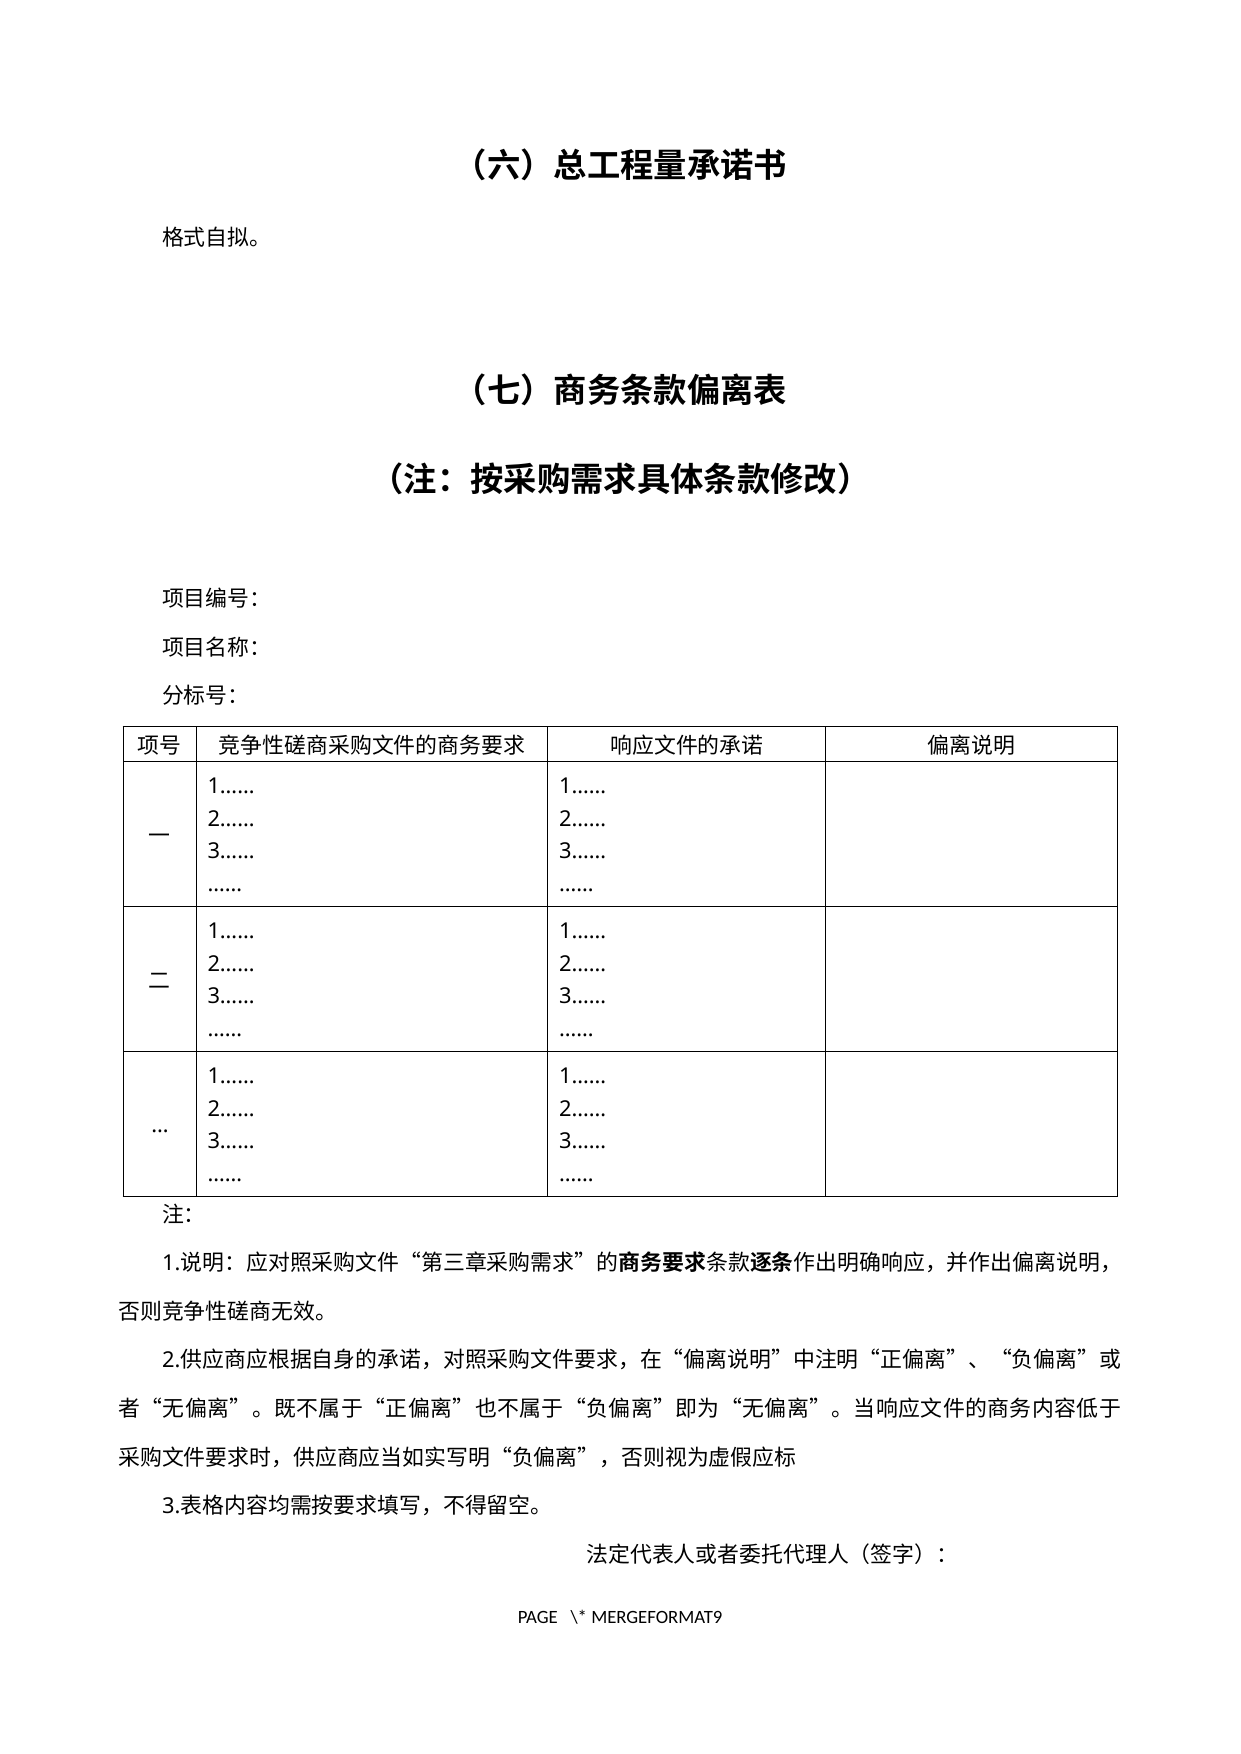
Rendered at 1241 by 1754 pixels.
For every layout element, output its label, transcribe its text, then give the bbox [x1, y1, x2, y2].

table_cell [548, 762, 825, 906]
text 2.供应商应根据自身的承诺，对照采购文件要求，在“偏离说明”中注明“正偏离”、“负偏离”或者“无偏离”。既不属于“正偏离”也不属于“负偏离”即为“无偏离”。当响应文件的商务内容低于采购文件要求时，供应商应当如实写明“负偏离”，否则视为虚假应标 [118, 1342, 1122, 1472]
text （六）总工程量承诺书 [118, 130, 1122, 195]
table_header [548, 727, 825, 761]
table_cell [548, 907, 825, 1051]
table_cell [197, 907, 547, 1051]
text 1.说明：应对照采购文件“第三章采购需求”的商务要求条款逐条作出明确响应，并作出偏离说明，否则竞争性磋商无效。 [118, 1245, 1122, 1326]
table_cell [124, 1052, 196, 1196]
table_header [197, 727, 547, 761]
text 注： [118, 1197, 1122, 1229]
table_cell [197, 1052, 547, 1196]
text 法定代表人或者委托代理人（签字）： [118, 1536, 958, 1569]
text 项目编号： [118, 581, 1122, 613]
text 项目名称： [118, 629, 1122, 662]
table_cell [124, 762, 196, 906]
text 3.表格内容均需按要求填写，不得留空。 [118, 1488, 1122, 1520]
text 格式自拟。 [118, 219, 1122, 252]
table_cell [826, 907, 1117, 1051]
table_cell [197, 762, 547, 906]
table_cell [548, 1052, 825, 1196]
text 分标号： [118, 677, 1122, 710]
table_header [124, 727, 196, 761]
text （注：按采购需求具体条款修改） [118, 444, 1122, 509]
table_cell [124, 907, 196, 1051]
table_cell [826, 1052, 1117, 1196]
text （七）商务条款偏离表 [118, 355, 1122, 420]
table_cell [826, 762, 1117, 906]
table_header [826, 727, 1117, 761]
